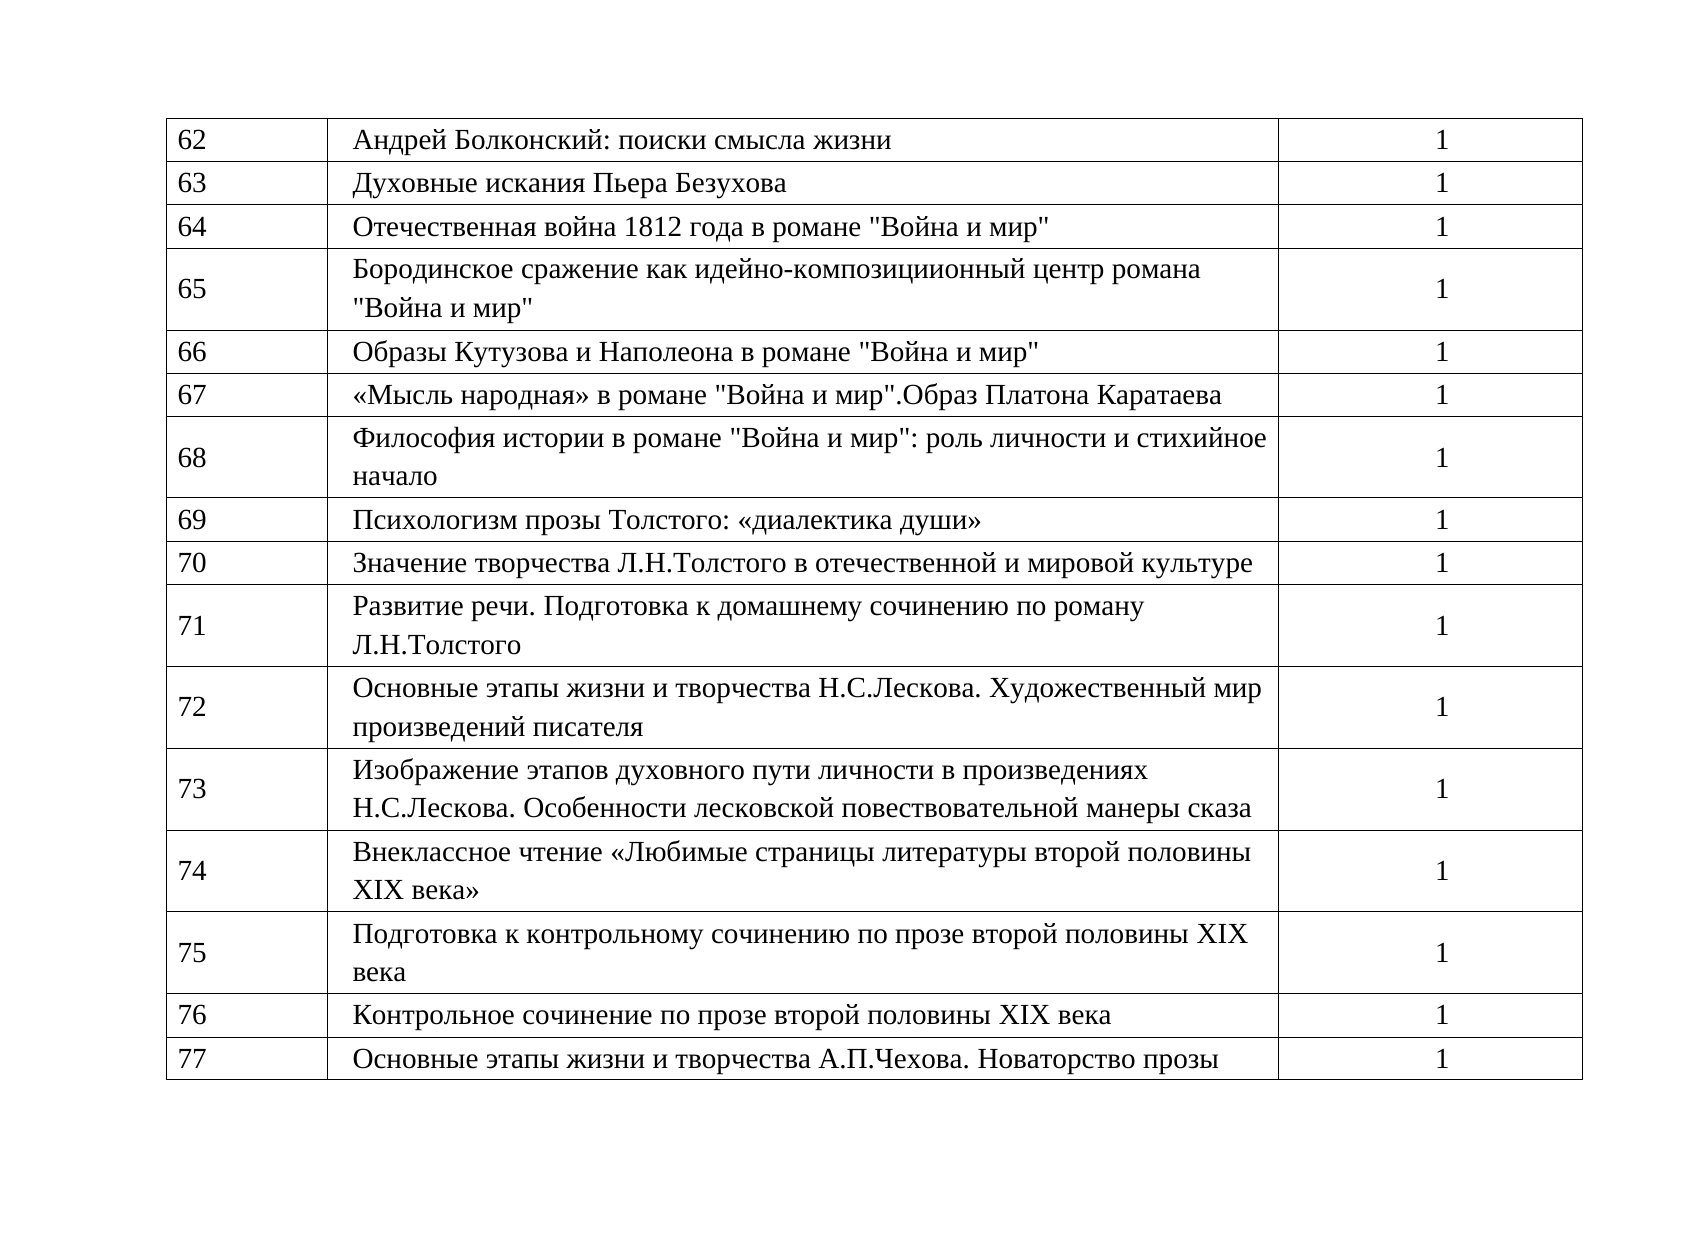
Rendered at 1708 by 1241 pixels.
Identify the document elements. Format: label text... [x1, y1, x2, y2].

table_header 1 [1279, 119, 1582, 161]
table_cell Бородинское сражение как идейно-композициионный центр романа "Война и мир" [328, 249, 1278, 329]
table_cell 73 [167, 749, 327, 829]
table_cell Философия истории в романе "Война и мир": роль личности и стихийное начало [328, 417, 1278, 497]
table_cell Изображение этапов духовного пути личности в произведениях Н.С.Лескова. Особенности лесковской повествовательной манеры сказа [328, 749, 1278, 829]
table_cell 63 [167, 162, 327, 204]
table_cell Отечественная война 1812 года в романе "Война и мир" [328, 205, 1278, 247]
table_cell 72 [167, 667, 327, 748]
table_cell 71 [167, 585, 327, 666]
table_cell 1 [1279, 374, 1582, 416]
table_cell Основные этапы жизни и творчества Н.С.Лескова. Художественный мир произведений писателя [328, 667, 1278, 748]
table_cell 1 [1279, 249, 1582, 329]
table_cell 1 [1279, 749, 1582, 829]
table_cell 1 [1279, 994, 1582, 1036]
table_cell 1 [1279, 667, 1582, 748]
table_cell 65 [167, 249, 327, 329]
table_cell 1 [1279, 585, 1582, 666]
table_cell 74 [167, 831, 327, 911]
table_cell 70 [167, 542, 327, 584]
table_cell 1 [1279, 1038, 1582, 1079]
table_cell 1 [1279, 912, 1582, 993]
table_cell Духовные искания Пьера Безухова [328, 162, 1278, 204]
table_cell 1 [1279, 162, 1582, 204]
table_cell 69 [167, 498, 327, 541]
table_cell «Мысль народная» в романе "Война и мир".Образ Платона Каратаева [328, 374, 1278, 416]
table_header 62 [167, 119, 327, 161]
table_cell Развитие речи. Подготовка к домашнему сочинению по роману Л.Н.Толстого [328, 585, 1278, 666]
table_cell 1 [1279, 205, 1582, 247]
table_cell 1 [1279, 498, 1582, 541]
table_cell 67 [167, 374, 327, 416]
table_cell 1 [1279, 331, 1582, 372]
table_cell Внеклассное чтение «Любимые страницы литературы второй половины XIX века» [328, 831, 1278, 911]
table_cell Образы Кутузова и Наполеона в романе "Война и мир" [328, 331, 1278, 372]
table_cell Психологизм прозы Толстого: «диалектика души» [328, 498, 1278, 541]
table_cell 1 [1279, 417, 1582, 497]
table_cell 1 [1279, 831, 1582, 911]
table_cell Подготовка к контрольному сочинению по прозе второй половины XIX века [328, 912, 1278, 993]
table_header Андрей Болконский: поиски смысла жизни [328, 119, 1278, 161]
table_cell 64 [167, 205, 327, 247]
table_cell 77 [167, 1038, 327, 1079]
table_cell Основные этапы жизни и творчества А.П.Чехова. Новаторство прозы [328, 1038, 1278, 1079]
table_cell Контрольное сочинение по прозе второй половины XIX века [328, 994, 1278, 1036]
table_cell Значение творчества Л.Н.Толстого в отечественной и мировой культуре [328, 542, 1278, 584]
table_cell 75 [167, 912, 327, 993]
table_cell 66 [167, 331, 327, 372]
table_cell 68 [167, 417, 327, 497]
table_cell 1 [1279, 542, 1582, 584]
table_cell 76 [167, 994, 327, 1036]
